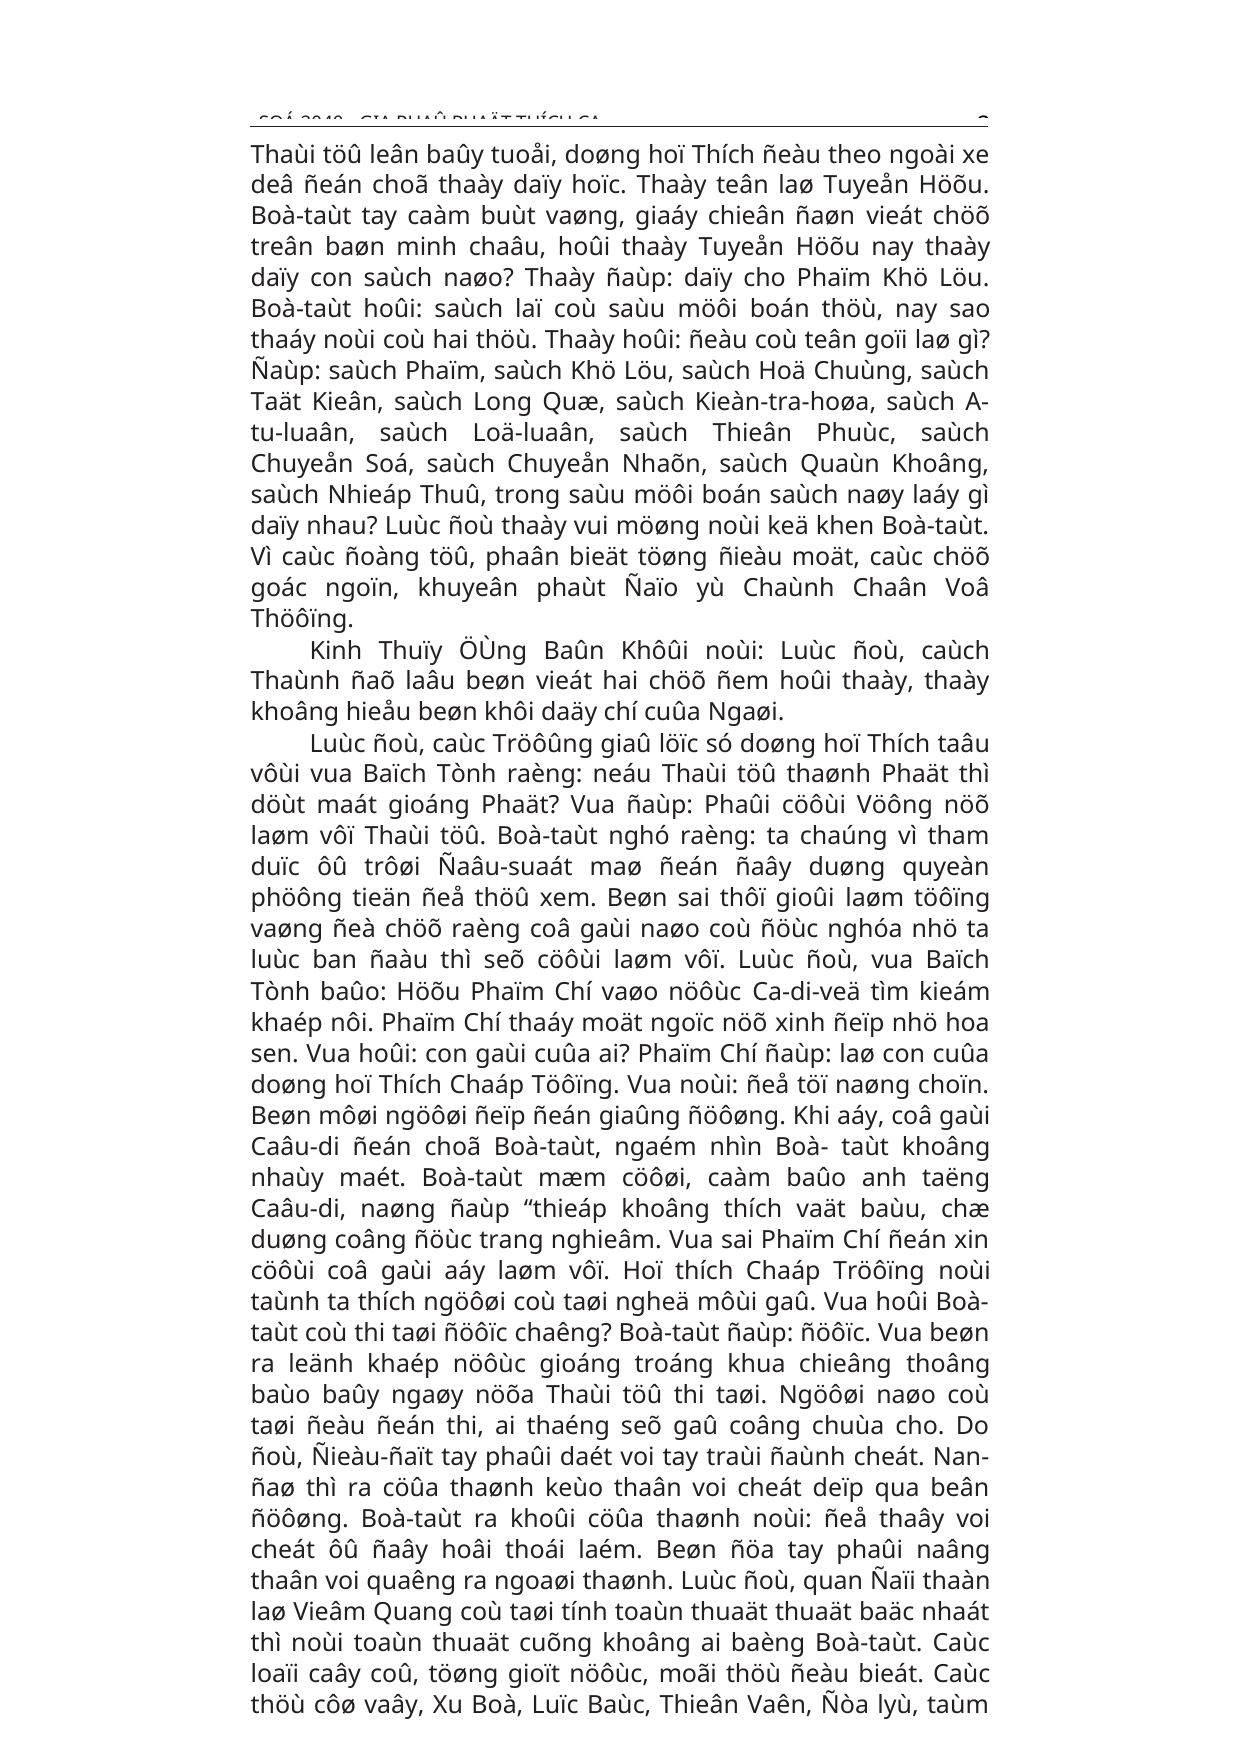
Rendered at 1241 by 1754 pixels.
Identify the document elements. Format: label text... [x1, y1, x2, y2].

text Kinh Thuïy ÖÙng Baûn Khôûi noùi: Luùc ñoù, caùch Thaùnh ñaõ laâu beøn vieát hai chöõ ñem hoûi thaày, thaày khoâng hieåu beøn khôi daäy chí cuûa Ngaøi. [250, 635, 990, 728]
text Thaùi töû leân baûy tuoåi, doøng hoï Thích ñeàu theo ngoài xe deâ ñeán choã thaày daïy hoïc. Thaày teân laø Tuyeån Höõu. Boà-taùt tay caàm buùt vaøng, giaáy chieân ñaøn vieát chöõ treân baøn minh chaâu, hoûi thaày Tuyeån Höõu nay thaày daïy con saùch naøo? Thaày ñaùp: daïy cho Phaïm Khö Löu. Boà-taùt hoûi: saùch laï coù saùu möôi boán thöù, nay sao thaáy noùi coù hai thöù. Thaày hoûi: ñeàu coù teân goïi laø gì? Ñaùp: saùch Phaïm, saùch Khö Löu, saùch Hoä Chuùng, saùch Taät Kieân, saùch Long Quæ, saùch Kieàn-tra-hoøa, saùch A-tu-luaân, saùch Loä-luaân, saùch Thieân Phuùc, saùch Chuyeån Soá, saùch Chuyeån Nhaõn, saùch Quaùn Khoâng, saùch Nhieáp Thuû, trong saùu möôi boán saùch naøy laáy gì daïy nhau? Luùc ñoù thaày vui möøng noùi keä khen Boà-taùt. Vì caùc ñoàng töû, phaân bieät töøng ñieàu moät, caùc chöõ goác ngoïn, khuyeân phaùt Ñaïo yù Chaùnh Chaân Voâ Thöôïng. [250, 138, 990, 635]
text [250, 728, 990, 1721]
